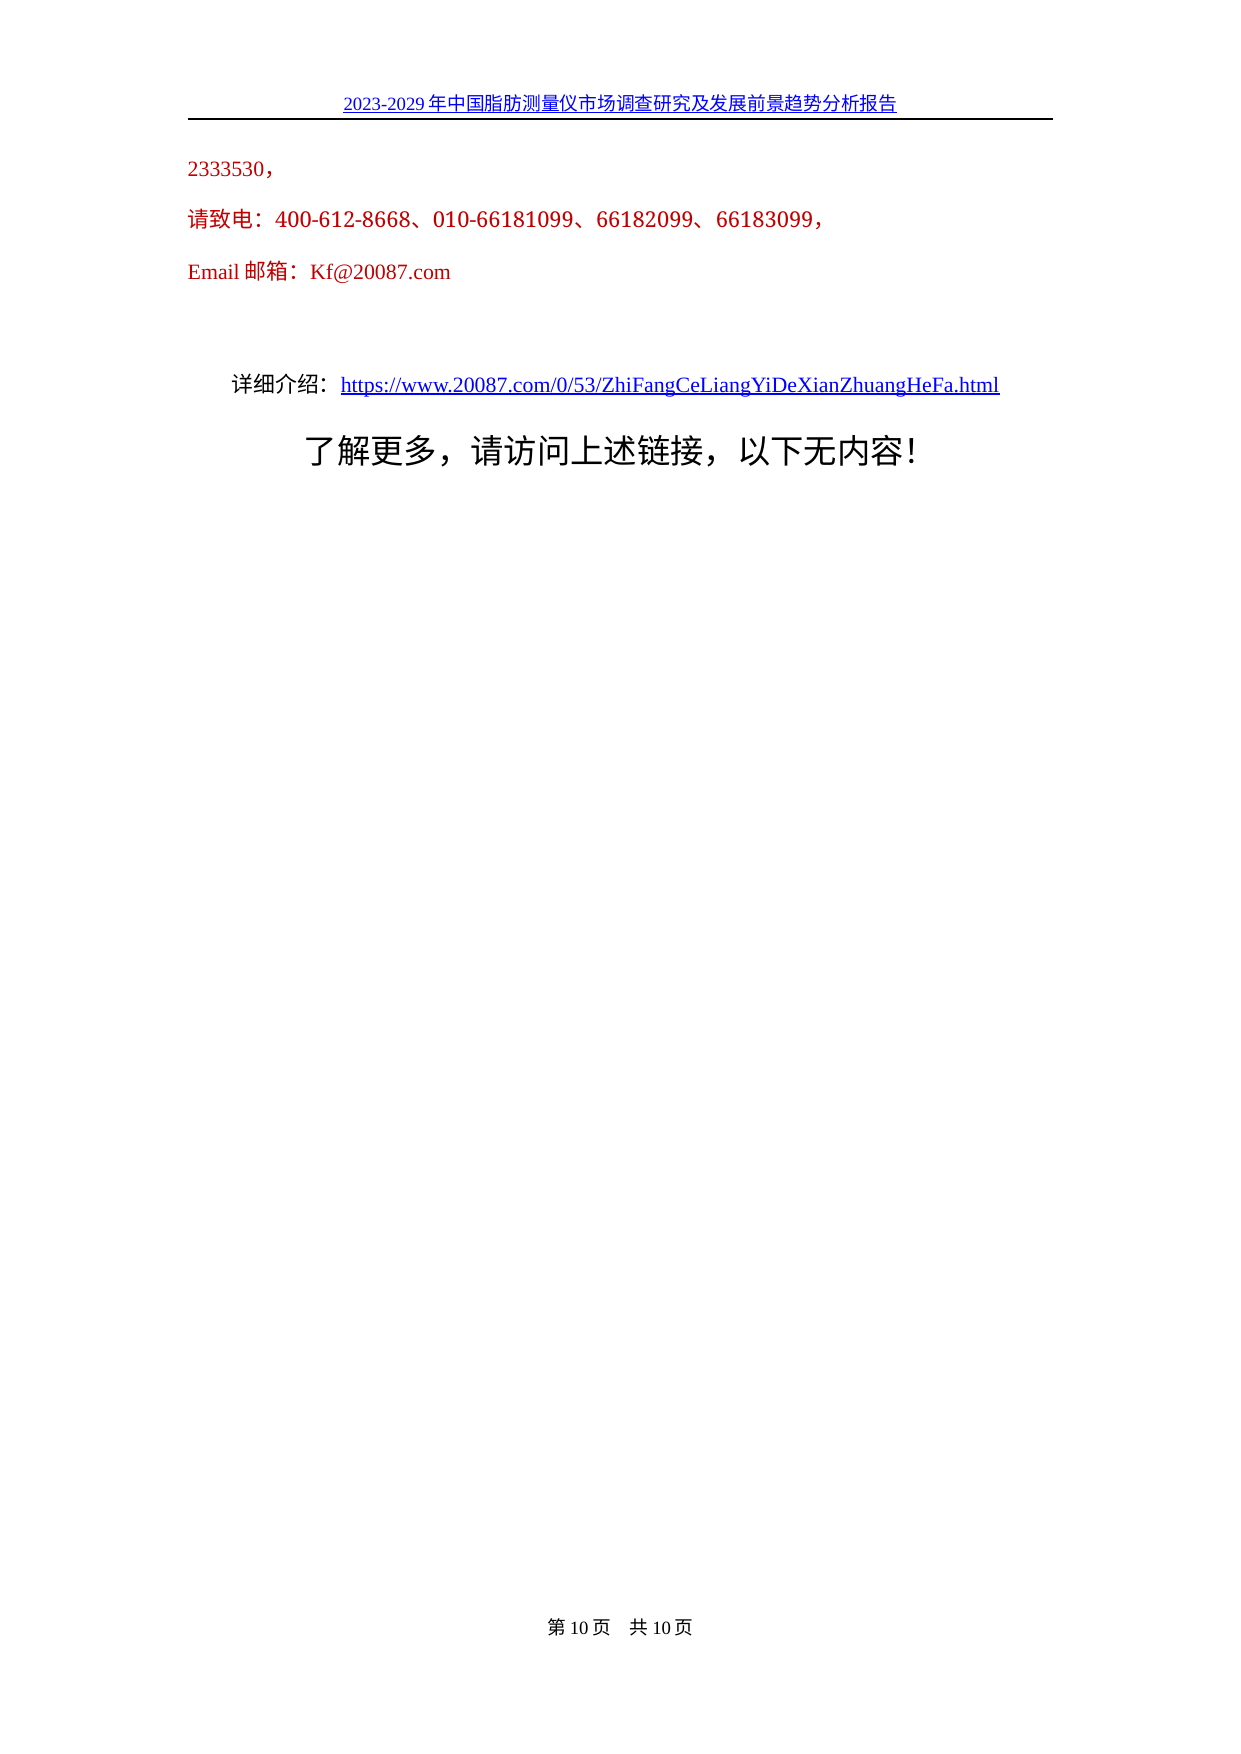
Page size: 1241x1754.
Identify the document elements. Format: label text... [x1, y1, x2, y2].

text 请致电：400-612-8668、010-66181099、66182099、66183099， [187, 202, 1053, 234]
text 详细介绍：https://www.20087.com/0/53/ZhiFangCeLiangYiDeXianZhuangHeFa.html [187, 366, 1053, 399]
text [187, 150, 1053, 183]
title 了解更多，请访问上述链接，以下无内容！ [187, 416, 1053, 481]
text Email邮箱：Kf@20087.com [187, 253, 1053, 286]
